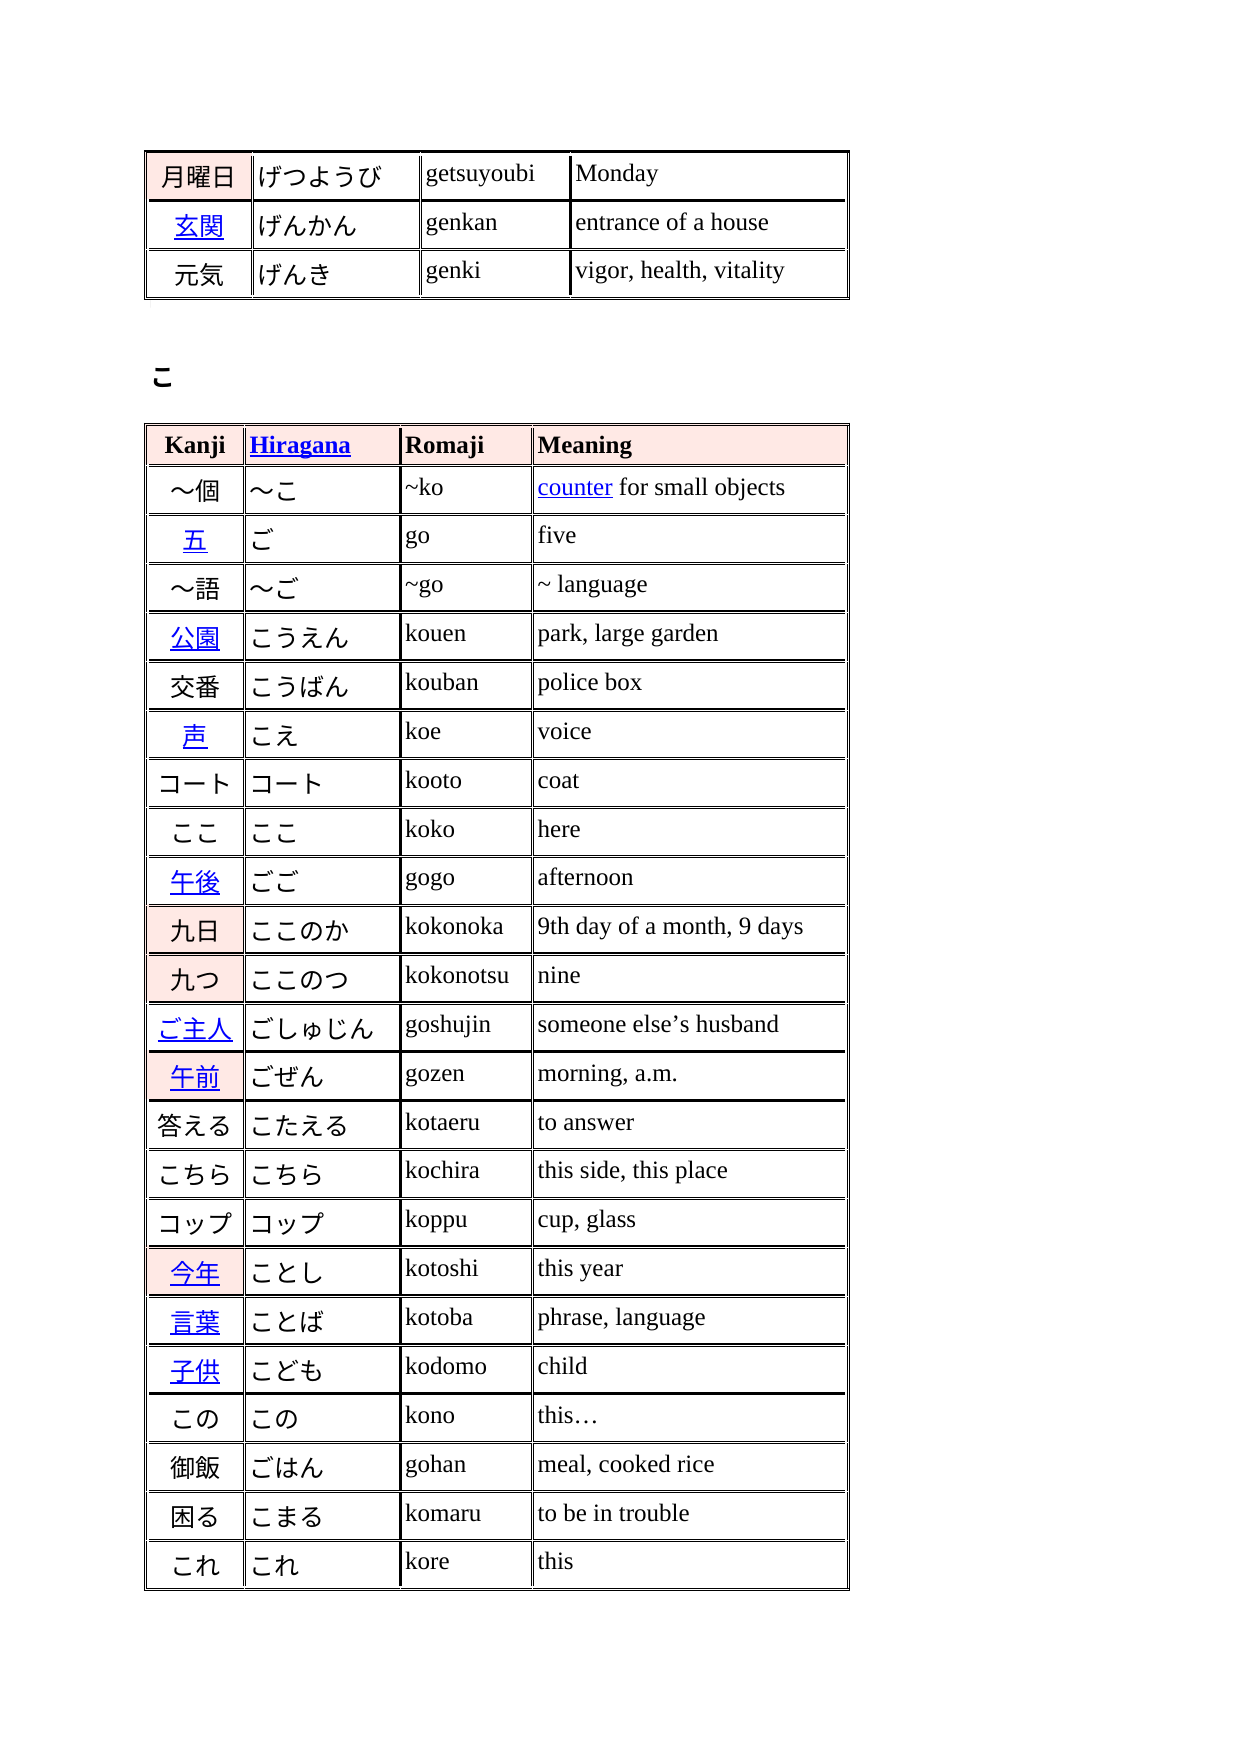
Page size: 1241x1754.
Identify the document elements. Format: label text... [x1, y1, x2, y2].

table_cell 〜ご [246, 565, 399, 610]
table_cell koppu [402, 1200, 531, 1245]
table_cell kouen [402, 614, 531, 659]
table_cell こまる [246, 1493, 399, 1538]
table_cell ~ko [402, 467, 531, 513]
table_cell ごしゅじん [246, 1005, 399, 1050]
table_cell ここ [145, 806, 244, 854]
table_cell こちら [145, 1148, 244, 1197]
text こ [150, 357, 1090, 393]
table_cell koko [402, 809, 531, 854]
table_cell 答える [147, 1099, 243, 1148]
table_cell kodomo [402, 1347, 531, 1392]
table_cell 困る [145, 1490, 244, 1538]
table_cell 今年 [147, 1245, 243, 1294]
table_cell to answer [534, 1099, 847, 1148]
table_cell ~ language [534, 561, 847, 610]
table_cell entrance of a house [572, 199, 847, 248]
table_cell コート [246, 760, 399, 806]
table_cell 公園 [147, 610, 243, 659]
table_cell kotaeru [402, 1102, 531, 1148]
table_cell 午前 [147, 1050, 243, 1099]
table_cell 9th day of a month, 9 days [534, 904, 847, 952]
table_cell genki [421, 251, 570, 297]
table_cell kouban [402, 663, 531, 708]
table_cell goshujin [402, 1005, 531, 1050]
table_cell この [246, 1395, 399, 1441]
table_cell park, large garden [534, 610, 847, 659]
table_cell これ [245, 1542, 400, 1587]
table_cell kooto [402, 760, 531, 806]
table_cell 九つ [147, 952, 243, 1001]
table_cell kotoba [402, 1298, 531, 1343]
table_cell coat [533, 757, 848, 806]
table_cell kokonotsu [402, 956, 531, 1001]
table_cell 玄関 [147, 199, 251, 248]
table_cell 声 [147, 708, 243, 757]
table_cell five [533, 513, 848, 561]
table_cell cup, glass [533, 1197, 848, 1245]
table_cell morning, a.m. [534, 1050, 847, 1099]
table_cell nine [534, 952, 847, 1001]
table_cell げんき [253, 251, 421, 297]
table_cell 午後 [147, 855, 243, 903]
table_cell こうばん [246, 663, 399, 708]
table_cell ご [246, 516, 399, 561]
table_cell someone else’s husband [534, 1001, 847, 1050]
table_cell genkan [422, 202, 569, 248]
table_cell child [534, 1343, 847, 1392]
table_cell この [147, 1392, 243, 1441]
table_cell ~go [402, 565, 531, 610]
table_cell kono [402, 1395, 531, 1441]
table_cell 子供 [147, 1343, 243, 1392]
table_header Hiragana [245, 426, 400, 464]
table_cell gogo [402, 858, 531, 903]
table_cell ここのか [246, 907, 399, 952]
table_cell これ [147, 1539, 244, 1587]
table_cell here [533, 806, 848, 854]
table_cell kochira [402, 1151, 531, 1197]
table_cell こえ [246, 712, 399, 757]
table_cell 〜語 [147, 561, 243, 610]
table_cell 〜こ [246, 467, 399, 513]
table_cell kokonoka [402, 907, 531, 952]
table_cell コップ [246, 1200, 399, 1245]
table_cell ごはん [246, 1444, 399, 1490]
table_cell meal, cooked rice [533, 1441, 848, 1490]
table_cell ごぜん [246, 1053, 399, 1099]
table_cell ご主人 [147, 1001, 243, 1050]
table_header Kanji [147, 426, 244, 464]
table_cell this side, this place [533, 1148, 848, 1197]
table_cell ごご [246, 858, 399, 903]
table_cell kotoshi [402, 1249, 531, 1294]
table_cell phrase, language [534, 1294, 847, 1343]
table_cell this [533, 1539, 847, 1587]
table_cell ことし [246, 1249, 399, 1294]
table_cell ここのつ [246, 956, 399, 1001]
table_cell ここ [246, 809, 399, 854]
table_cell コート [145, 757, 244, 806]
table_cell Monday [570, 153, 847, 199]
table_cell げつようび [253, 153, 421, 199]
table_cell voice [534, 708, 847, 757]
table_cell こちら [246, 1151, 399, 1197]
table_cell kore [400, 1542, 533, 1587]
table_cell 〜個 [145, 464, 244, 513]
table_cell 言葉 [147, 1294, 243, 1343]
table_header Romaji [400, 426, 533, 464]
table_cell this year [534, 1245, 847, 1294]
table_cell こたえる [246, 1102, 399, 1148]
table_cell こうえん [246, 614, 399, 659]
table_cell げんかん [254, 202, 419, 248]
table_cell 御飯 [145, 1441, 244, 1490]
table_cell 交番 [147, 659, 243, 708]
table_cell gohan [402, 1444, 531, 1490]
table_cell コップ [145, 1197, 244, 1245]
table_cell afternoon [534, 855, 847, 903]
table_cell 五 [145, 513, 244, 561]
table_cell to be in trouble [533, 1490, 848, 1538]
table_cell this… [534, 1392, 847, 1441]
table_cell komaru [402, 1493, 531, 1538]
table_cell koe [402, 712, 531, 757]
table_cell ことば [246, 1298, 399, 1343]
table_cell 元気 [145, 248, 252, 297]
table_header Meaning [533, 426, 847, 464]
table_cell 月曜日 [147, 153, 252, 199]
table_cell vigor, health, vitality [570, 248, 848, 297]
table_cell 九日 [147, 904, 243, 952]
table_cell go [402, 516, 531, 561]
table_cell こども [246, 1347, 399, 1392]
table_cell getsuyoubi [421, 153, 570, 199]
table_cell gozen [402, 1053, 531, 1099]
table_cell police box [534, 659, 847, 708]
table_cell counter for small objects [533, 464, 848, 513]
